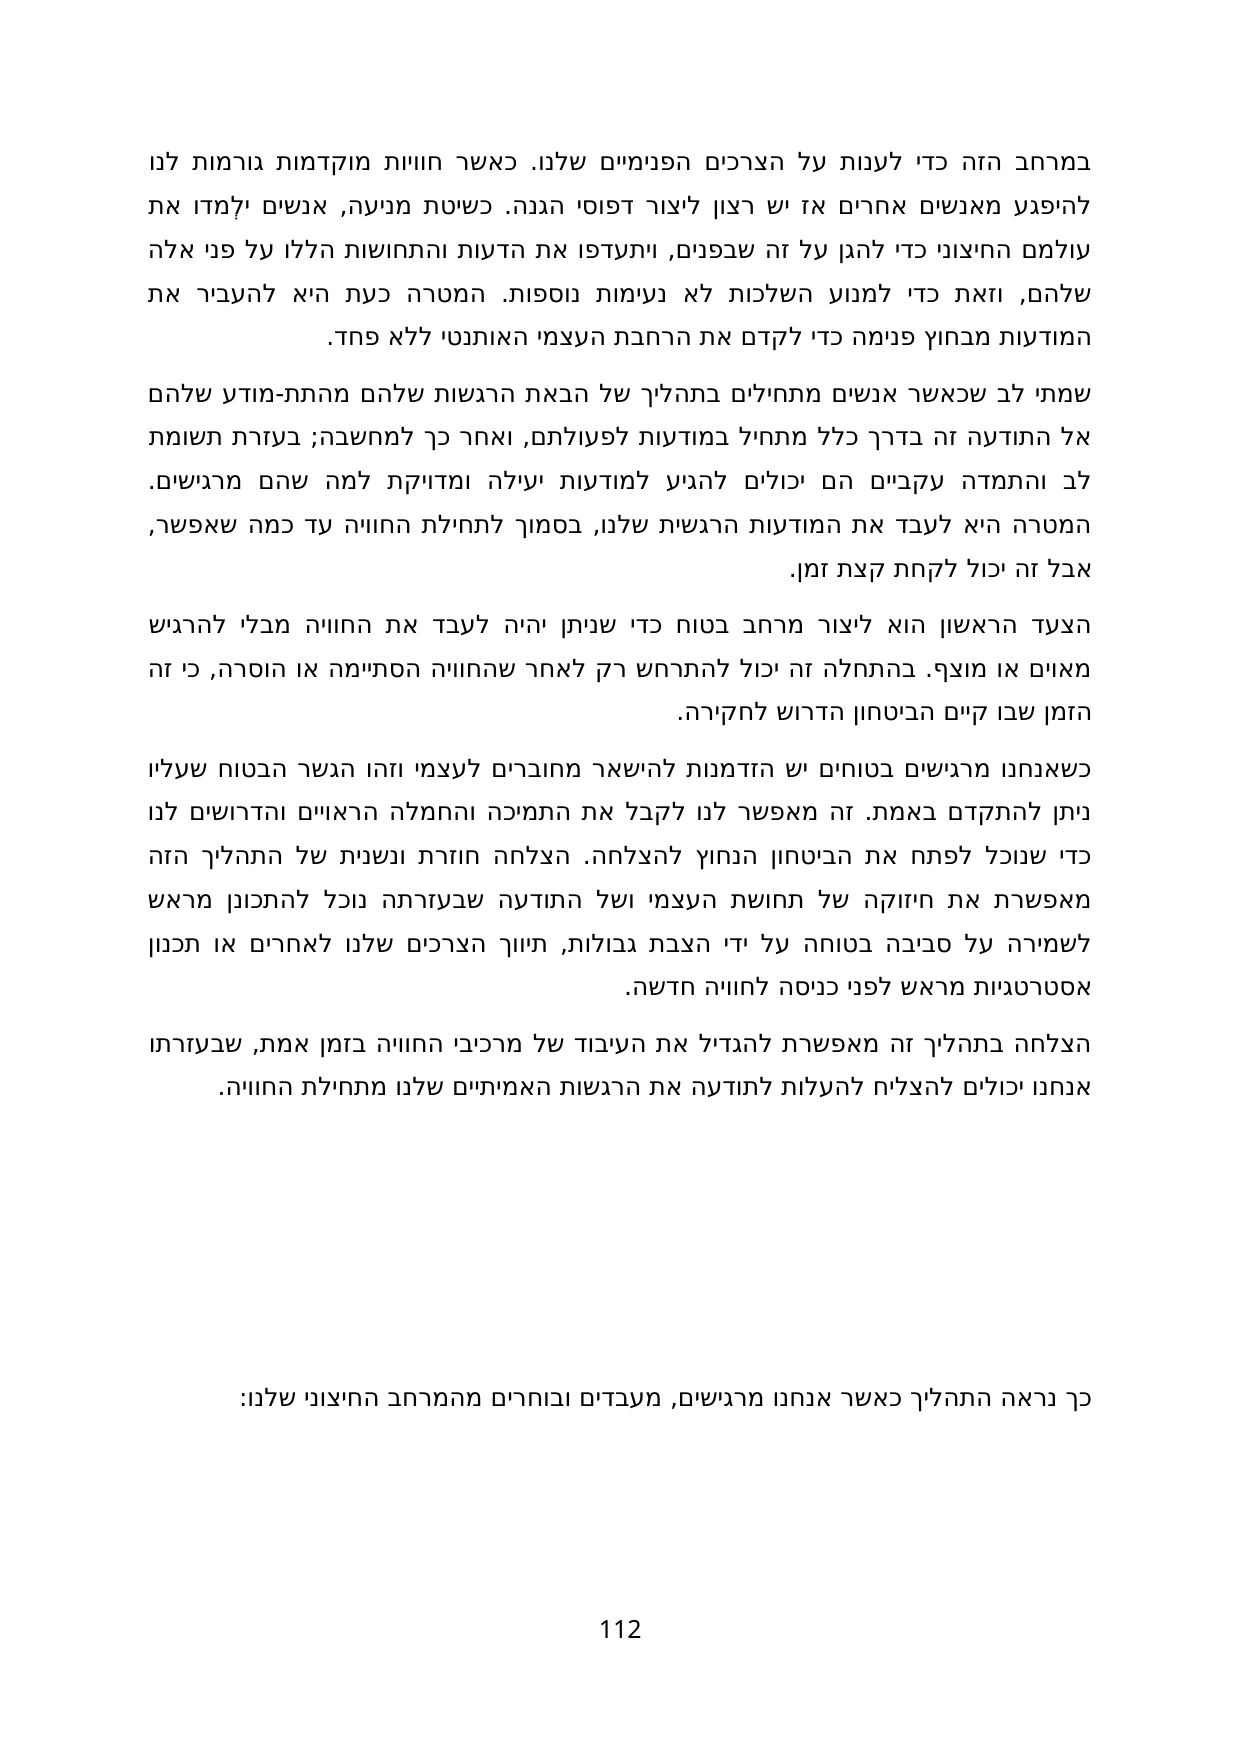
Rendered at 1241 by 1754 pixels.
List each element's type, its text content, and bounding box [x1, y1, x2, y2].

text כשאנחנו מרגישים בטוחים יש הזדמנות להישאר מחוברים לעצמי וזהו הגשר הבטוח שעליו ניתן להתקדם באמת. זה מאפשר לנו לקבל את התמיכה והחמלה הראויים והדרושים לנו כדי שנוכל לפתח את הביטחון הנחוץ להצלחה. הצלחה חוזרת ונשנית של התהליך הזה מאפשרת את חיזוקה של תחושת העצמי ושל התודעה שבעזרתה נוכל להתכונן מראש לשמירה על סביבה בטוחה על ידי הצבת גבולות, תיווך הצרכים שלנו לאחרים או תכנון אסטרטגיות מראש לפני כניסה לחוויה חדשה. [148, 754, 1093, 1002]
text הצעד הראשון הוא ליצור מרחב בטוח כדי שניתן יהיה לעבד את החוויה מבלי להרגיש מאוים או מוצף. בהתחלה זה יכול להתרחש רק לאחר שהחוויה הסתיימה או הוסרה, כי זה הזמן שבו קיים הביטחון הדרוש לחקירה. [148, 610, 1093, 727]
text הצלחה בתהליך זה מאפשרת להגדיל את העיבוד של מרכיבי החוויה בזמן אמת, שבעזרתו אנחנו יכולים להצליח להעלות לתודעה את הרגשות האמיתיים שלנו מתחילת החוויה. [148, 1029, 1093, 1102]
text שמתי לב שכאשר אנשים מתחילים בתהליך של הבאת הרגשות שלהם מהתת-מודע שלהם אל התודעה זה בדרך כלל מתחיל במודעות לפעולתם, ואחר כך למחשבה; בעזרת תשומת לב והתמדה עקביים הם יכולים להגיע למודעות יעילה ומדויקת למה שהם מרגישים. המטרה היא לעבד את המודעות הרגשית שלנו, בסמוך לתחילת החוויה עד כמה שאפשר, אבל זה יכול לקחת קצת זמן. [148, 379, 1093, 583]
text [148, 148, 1093, 352]
text כך נראה התהליך כאשר אנחנו מרגישים, מעבדים ובוחרים מהמרחב החיצוני שלנו: [148, 1383, 1093, 1412]
